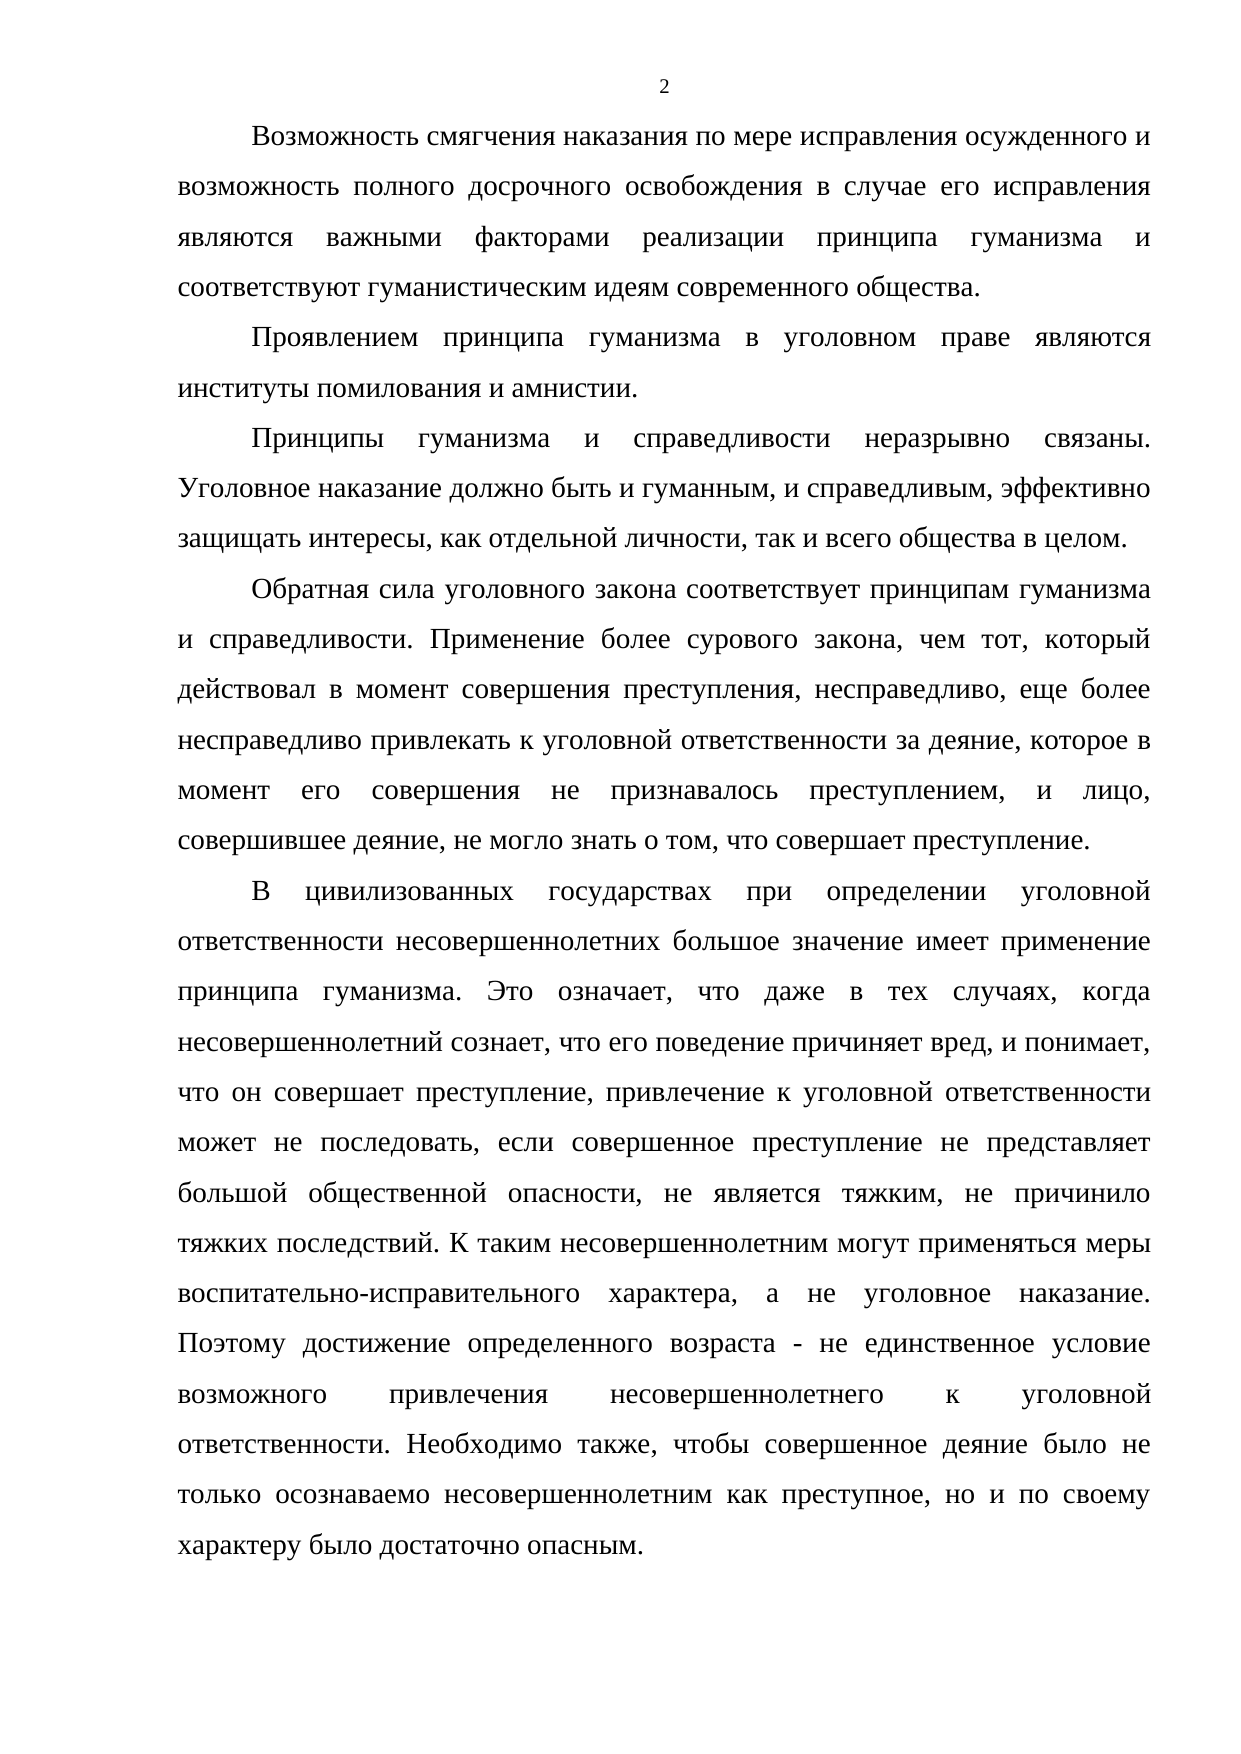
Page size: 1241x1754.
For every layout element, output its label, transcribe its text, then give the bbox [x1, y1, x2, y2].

text Обратная сила уголовного закона соответствует принципам гуманизма и справедливости. Применение более сурового закона, чем тот, который действовал в момент совершения преступления, несправедливо, еще более несправедливо привлекать к уголовной ответственности за деяние, которое в момент его совершения не признавалось преступлением, и лицо, совершившее деяние, не могло знать о том, что совершает преступление. [177, 571, 1152, 856]
text Проявлением принципа гуманизма в уголовном праве являются институты помилования и амнистии. [177, 319, 1152, 403]
text В цивилизованных государствах при определении уголовной ответственности несовершеннолетних большое значение имеет применение принципа гуманизма. Это означает, что даже в тех случаях, когда несовершеннолетний сознает, что его поведение причиняет вред, и понимает, что он совершает преступление, привлечение к уголовной ответственности может не последовать, если совершенное преступление не представляет большой общественной опасности, не является тяжким, не причинило тяжких последствий. К таким несовершеннолетним могут применяться меры воспитательно-исправительного характера, а не уголовное наказание. Поэтому достижение определенного возраста - не единственное условие возможного привлечения несовершеннолетнего к уголовной ответственности. Необходимо также, чтобы совершенное деяние было не только осознаваемо несовершеннолетним как преступное, но и по своему характеру было достаточно опасным. [177, 873, 1152, 1560]
text Принципы гуманизма и справедливости неразрывно связаны. Уголовное наказание должно быть и гуманным, и справедливым, эффективно защищать интересы, как отдельной личности, так и всего общества в целом. [177, 420, 1152, 554]
text Возможность смягчения наказания по мере исправления осужденного и возможность полного досрочного освобождения в случае его исправления являются важными факторами реализации принципа гуманизма и соответствуют гуманистическим идеям современного общества. [177, 118, 1152, 303]
